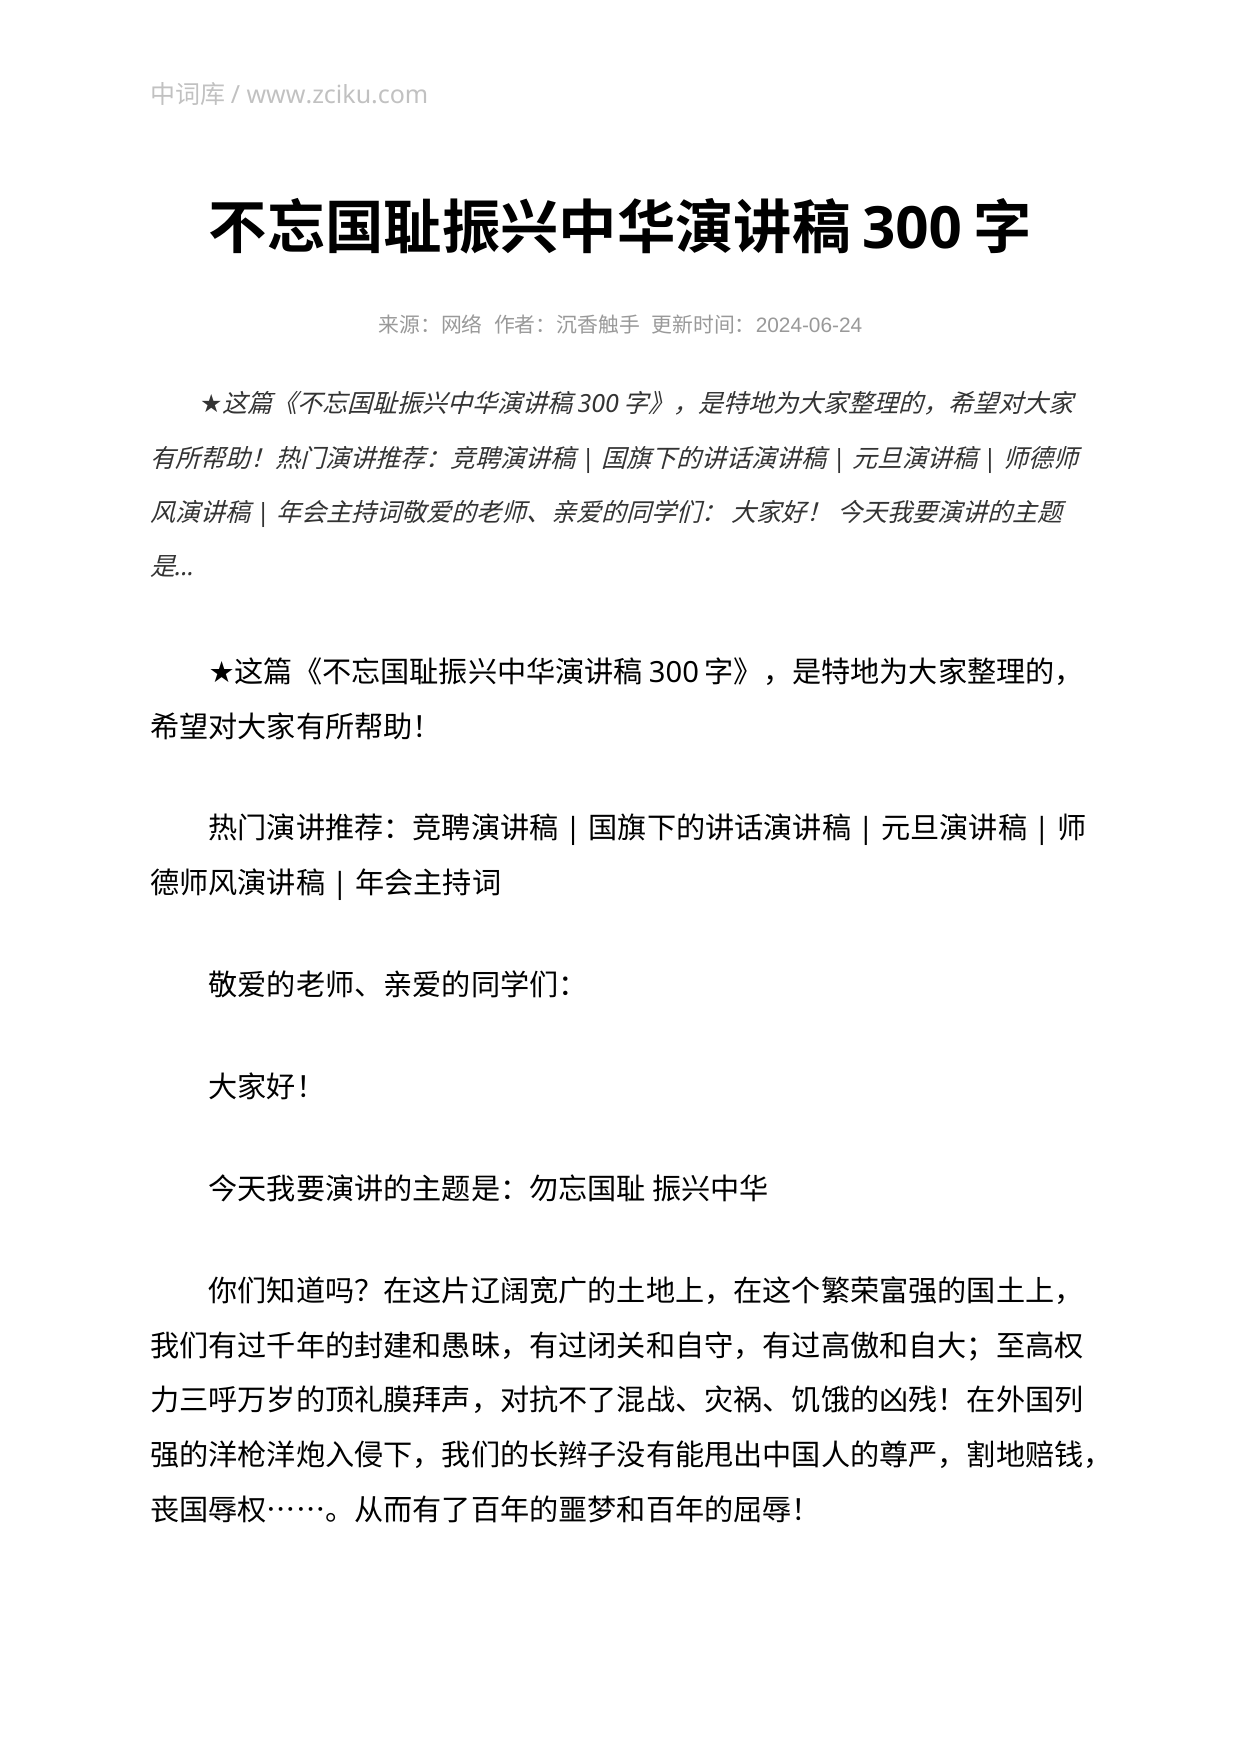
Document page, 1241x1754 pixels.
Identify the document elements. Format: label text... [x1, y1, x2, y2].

text 今天我要演讲的主题是：勿忘国耻 振兴中华 [150, 1165, 1090, 1208]
text ★这篇《不忘国耻振兴中华演讲稿300字》，是特地为大家整理的，希望对大家有所帮助！ [150, 648, 1090, 745]
text 来源：网络 作者：沉香触手 更新时间：2024-06-24 [150, 313, 1090, 337]
text 大家好！ [150, 1064, 1090, 1106]
text 敬爱的老师、亲爱的同学们： [150, 962, 1090, 1004]
text 你们知道吗？在这片辽阔宽广的土地上，在这个繁荣富强的国土上，我们有过千年的封建和愚昧，有过闭关和自守，有过高傲和自大；至高权力三呼万岁的顶礼膜拜声，对抗不了混战、灾祸、饥饿的凶残！在外国列强的洋枪洋炮入侵下，我们的长辫子没有能甩出中国人的尊严，割地赔钱，丧国辱权……。从而有了百年的噩梦和百年的屈辱！ [150, 1267, 1090, 1529]
text 热门演讲推荐：竞聘演讲稿 | 国旗下的讲话演讲稿 | 元旦演讲稿 | 师德师风演讲稿 | 年会主持词 [150, 805, 1090, 902]
subtitle 不忘国耻振兴中华演讲稿300字 [150, 181, 1090, 266]
text ★这篇《不忘国耻振兴中华演讲稿300字》，是特地为大家整理的，希望对大家有所帮助！热门演讲推荐：竞聘演讲稿 | 国旗下的讲话演讲稿 | 元旦演讲稿 | 师德师风演讲稿 | 年会主持词敬爱的老师、亲爱的同学们： 大家好！ 今天我要演讲的主题是... [150, 384, 1090, 583]
